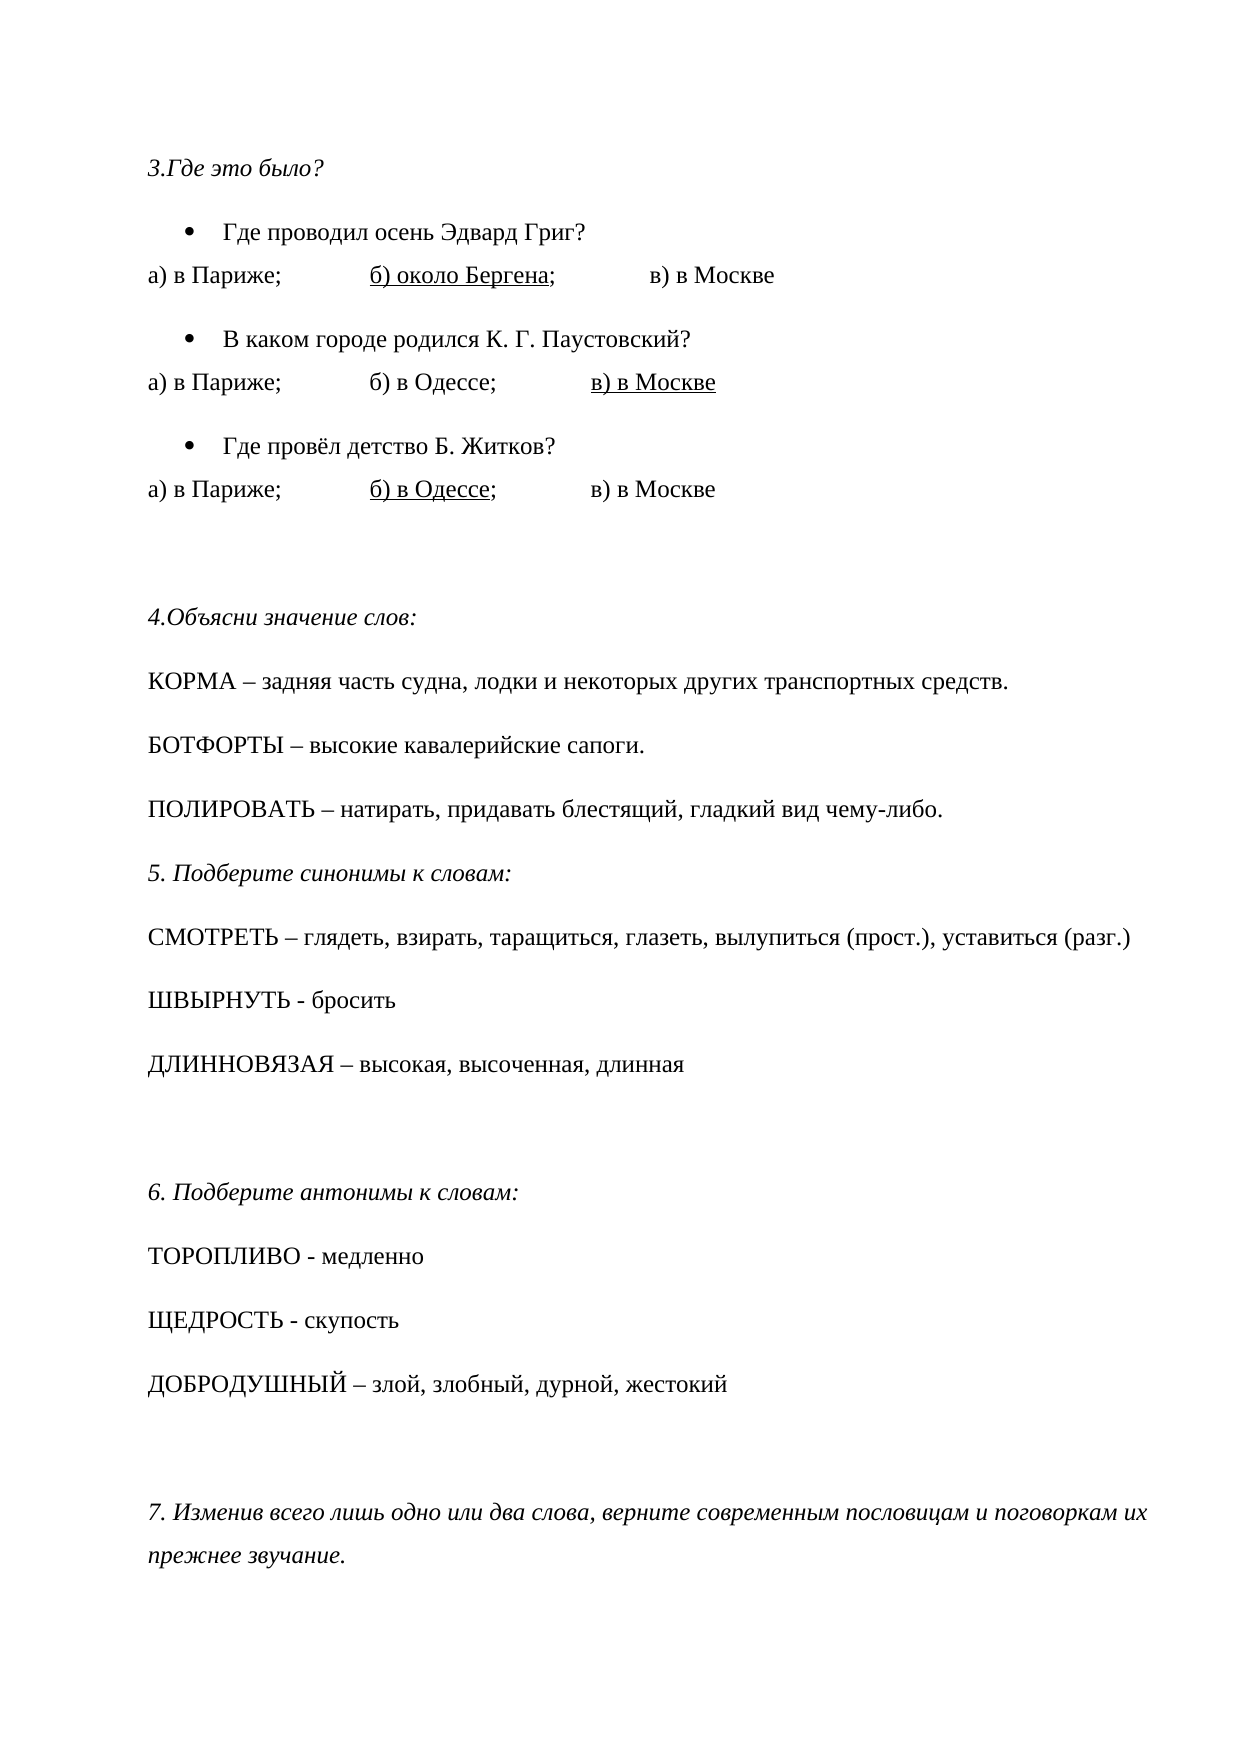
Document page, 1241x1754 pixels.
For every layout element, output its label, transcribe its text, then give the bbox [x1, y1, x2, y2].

text а) в Париже; б) около Бергена; в) в Москве [148, 260, 1152, 288]
text ДОБРОДУШНЫЙ – злой, злобный, дурной, жестокий [148, 1369, 1152, 1398]
text 3.Где это было? [148, 153, 1152, 181]
text 6. Подберите антонимы к словам: [148, 1177, 1152, 1206]
text СМОТРЕТЬ – глядеть, взирать, таращиться, глазеть, вылупиться (прост.), уставиться (разг.) [148, 922, 1152, 950]
text а) в Париже; б) в Одессе; в) в Москве [148, 474, 1152, 503]
text ДЛИННОВЯЗАЯ – высокая, высоченная, длинная [148, 1049, 1152, 1078]
text КОРМА – задняя часть судна, лодки и некоторых других транспортных средств. [148, 666, 1152, 694]
text 5. Подберите синонимы к словам: [148, 858, 1152, 886]
list В каком городе родился К. Г. Паустовский? [185, 324, 1152, 352]
text БОТФОРТЫ – высокие кавалерийские сапоги. [148, 730, 1152, 758]
list Где провёл детство Б. Житков? [185, 431, 1152, 459]
list Где проводил осень Эдвард Григ? [185, 217, 1152, 245]
text ТОРОПЛИВО - медленно [148, 1241, 1152, 1270]
text ЩЕДРОСТЬ - скупость [148, 1305, 1152, 1334]
text ШВЫРНУТЬ - бросить [148, 986, 1152, 1014]
text 4.Объясни значение слов: [148, 602, 1152, 631]
text ПОЛИРОВАТЬ – натирать, придавать блестящий, гладкий вид чему-либо. [148, 794, 1152, 822]
text а) в Париже; б) в Одессе; в) в Москве [148, 367, 1152, 396]
text 7. Изменив всего лишь одно или два слова, верните современным пословицам и поговоркам их прежнее звучание. [148, 1497, 1152, 1569]
